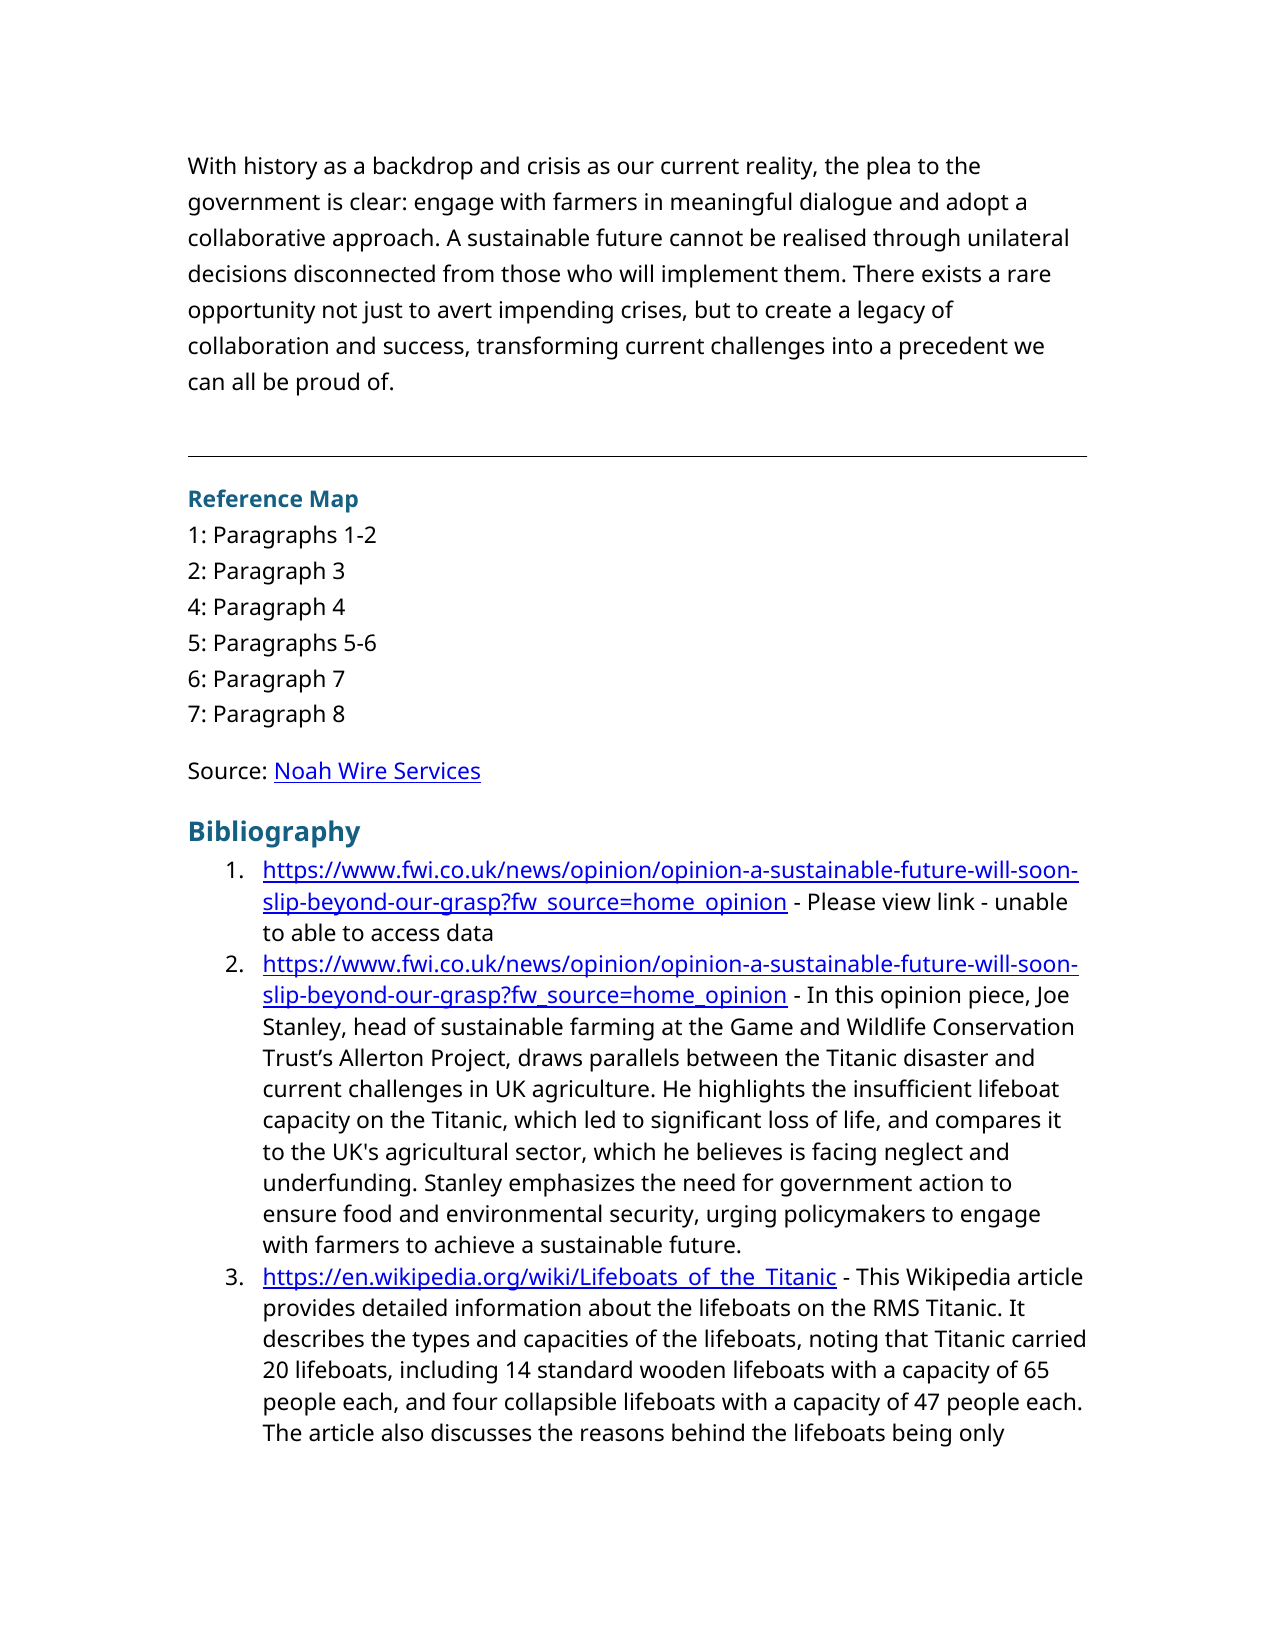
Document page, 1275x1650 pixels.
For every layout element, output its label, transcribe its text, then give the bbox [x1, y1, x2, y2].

list https://www.fwi.co.uk/news/opinion/opinion-a-sustainable-future-will-soon-slip-beyond-our-grasp?fw_source=home_opinion - In this opinion piece, Joe Stanley, head of sustainable farming at the Game and Wildlife Conservation Trust’s Allerton Project, draws parallels between the Titanic disaster and current challenges in UK agriculture. He highlights the insufficient lifeboat capacity on the Titanic, which led to significant loss of life, and compares it to the UK's agricultural sector, which he believes is facing neglect and underfunding. Stanley emphasizes the need for government action to ensure food and environmental security, urging policymakers to engage with farmers to achieve a sustainable future. [225, 948, 1087, 1261]
subtitle Reference Map [187, 483, 1087, 514]
text 1: Paragraphs 1-2 2: Paragraph 3 4: Paragraph 4 5: Paragraphs 5-6 6: Paragraph 7 7: Paragraph 8 [187, 519, 1087, 730]
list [225, 1261, 1087, 1448]
list https://www.fwi.co.uk/news/opinion/opinion-a-sustainable-future-will-soon-slip-beyond-our-grasp?fw_source=home_opinion - Please view link - unable to able to access data [225, 854, 1087, 948]
subtitle Bibliography [187, 812, 1087, 849]
text With history as a backdrop and crisis as our current reality, the plea to the government is clear: engage with farmers in meaningful dialogue and adopt a collaborative approach. A sustainable future cannot be realised through unilateral decisions disconnected from those who will implement them. There exists a rare opportunity not just to avert impending crises, but to create a legacy of collaboration and success, transforming current challenges into a precedent we can all be proud of. [187, 150, 1087, 397]
text Source: Noah Wire Services [187, 755, 1087, 786]
